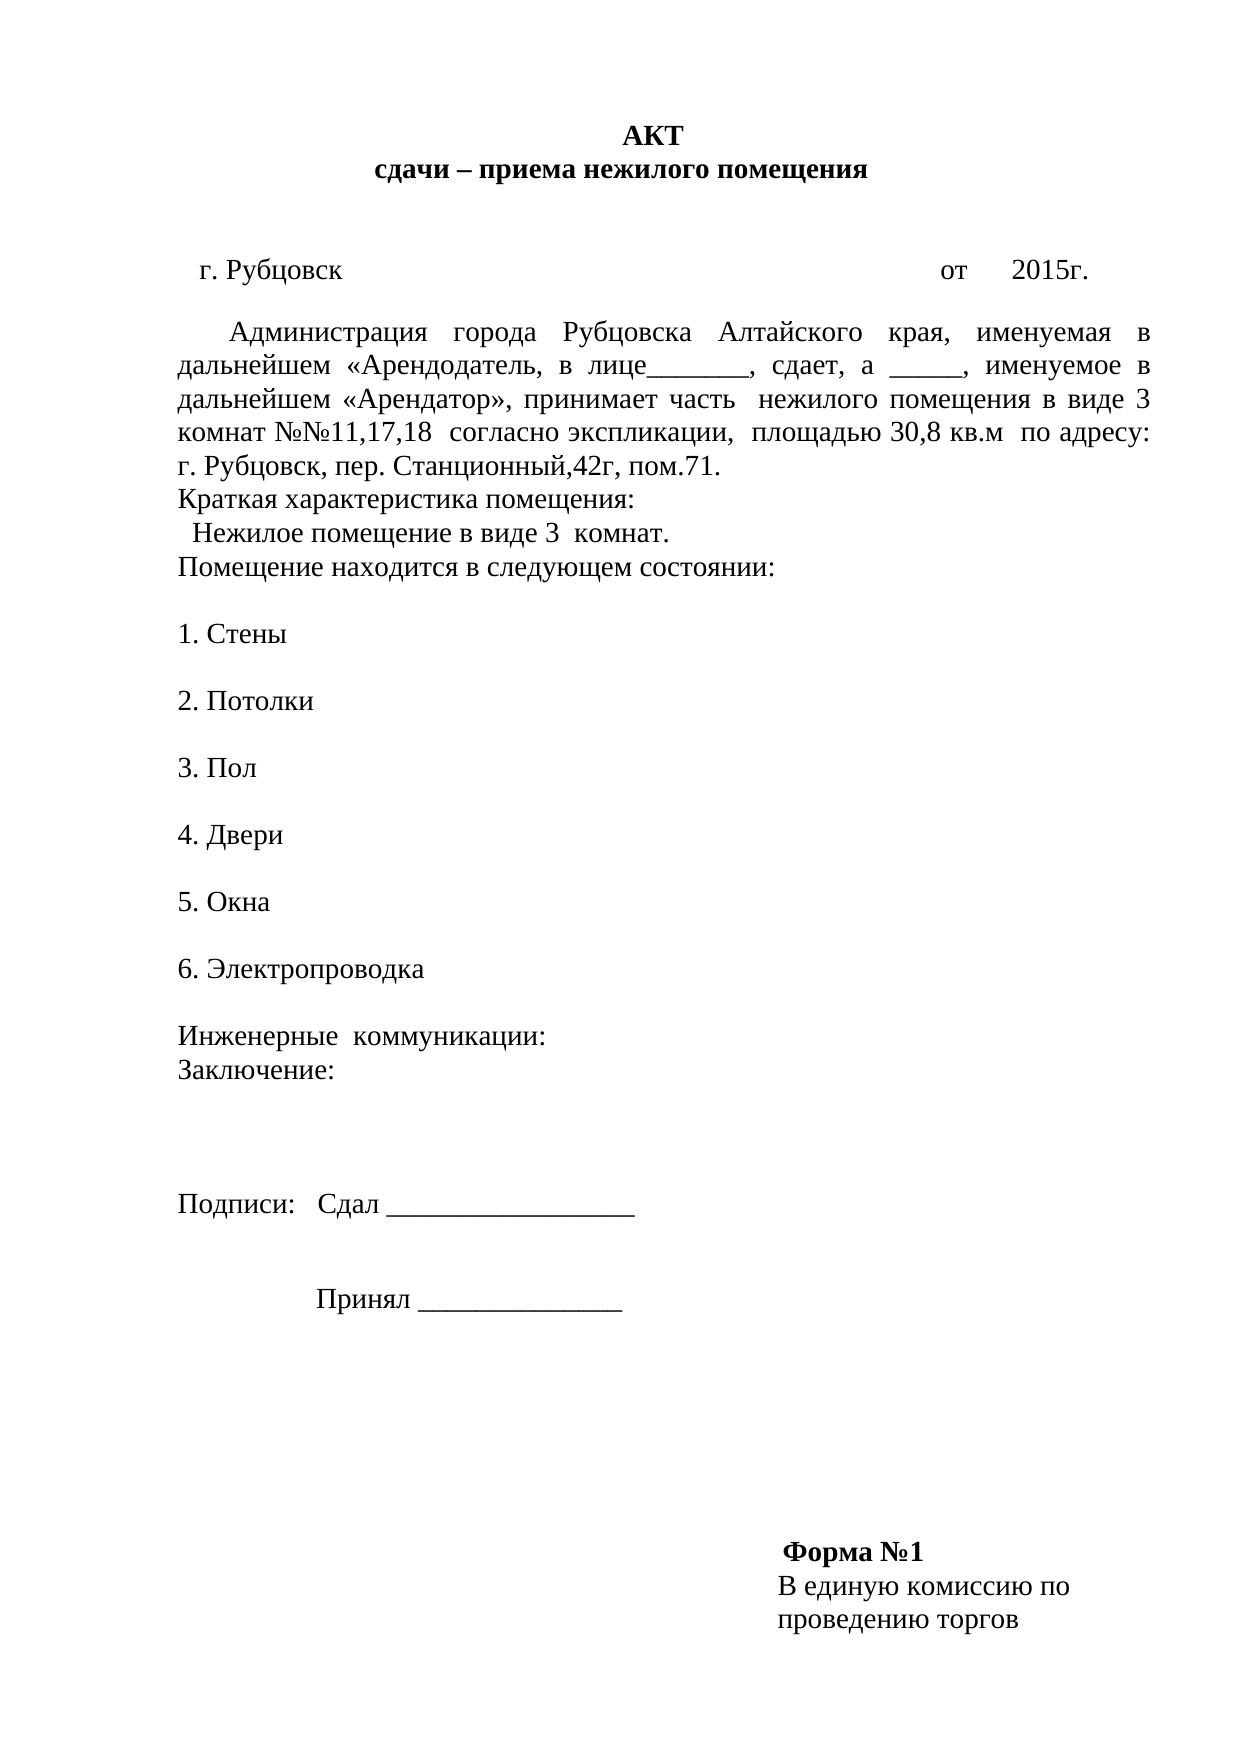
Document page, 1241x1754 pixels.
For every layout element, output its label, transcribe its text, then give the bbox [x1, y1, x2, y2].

text 3. Пол [177, 750, 1152, 783]
text 6. Электропроводка [177, 951, 1152, 985]
text Помещение находится в следующем состоянии: [177, 549, 1152, 582]
text 5. Окна [177, 884, 1152, 918]
subtitle Форма №1 [177, 1534, 1152, 1568]
text Принял ______________ [177, 1281, 1152, 1314]
text 4. Двери [177, 817, 1152, 851]
text Администрация города Рубцовска Алтайского края, именуемая в дальнейшем «Арендодатель, в лице_______, сдает, а _____, именуемое в дальнейшем «Арендатор», принимает часть нежилого помещения в виде 3 комнат №№11,17,18 согласно экспликации, площадью 30,8 кв.м по адресу: г. Рубцовск, пер. Станционный,42г, пом.71. [177, 314, 1152, 482]
text 2. Потолки [177, 683, 1152, 716]
text сдачи – приема нежилого помещения [177, 152, 1152, 185]
text АКТ [177, 118, 1152, 152]
text Заключение: [177, 1052, 1152, 1085]
text г. Рубцовск от 2015г. [177, 252, 1152, 286]
text Нежилое помещение в виде 3 комнат. [177, 515, 1152, 549]
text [777, 1568, 1152, 1635]
text Инженерные коммуникации: [177, 1018, 1152, 1052]
text 1. Стены [177, 616, 1152, 649]
text Подписи: Сдал _________________ [177, 1186, 1152, 1219]
text Краткая характеристика помещения: [177, 482, 1152, 515]
